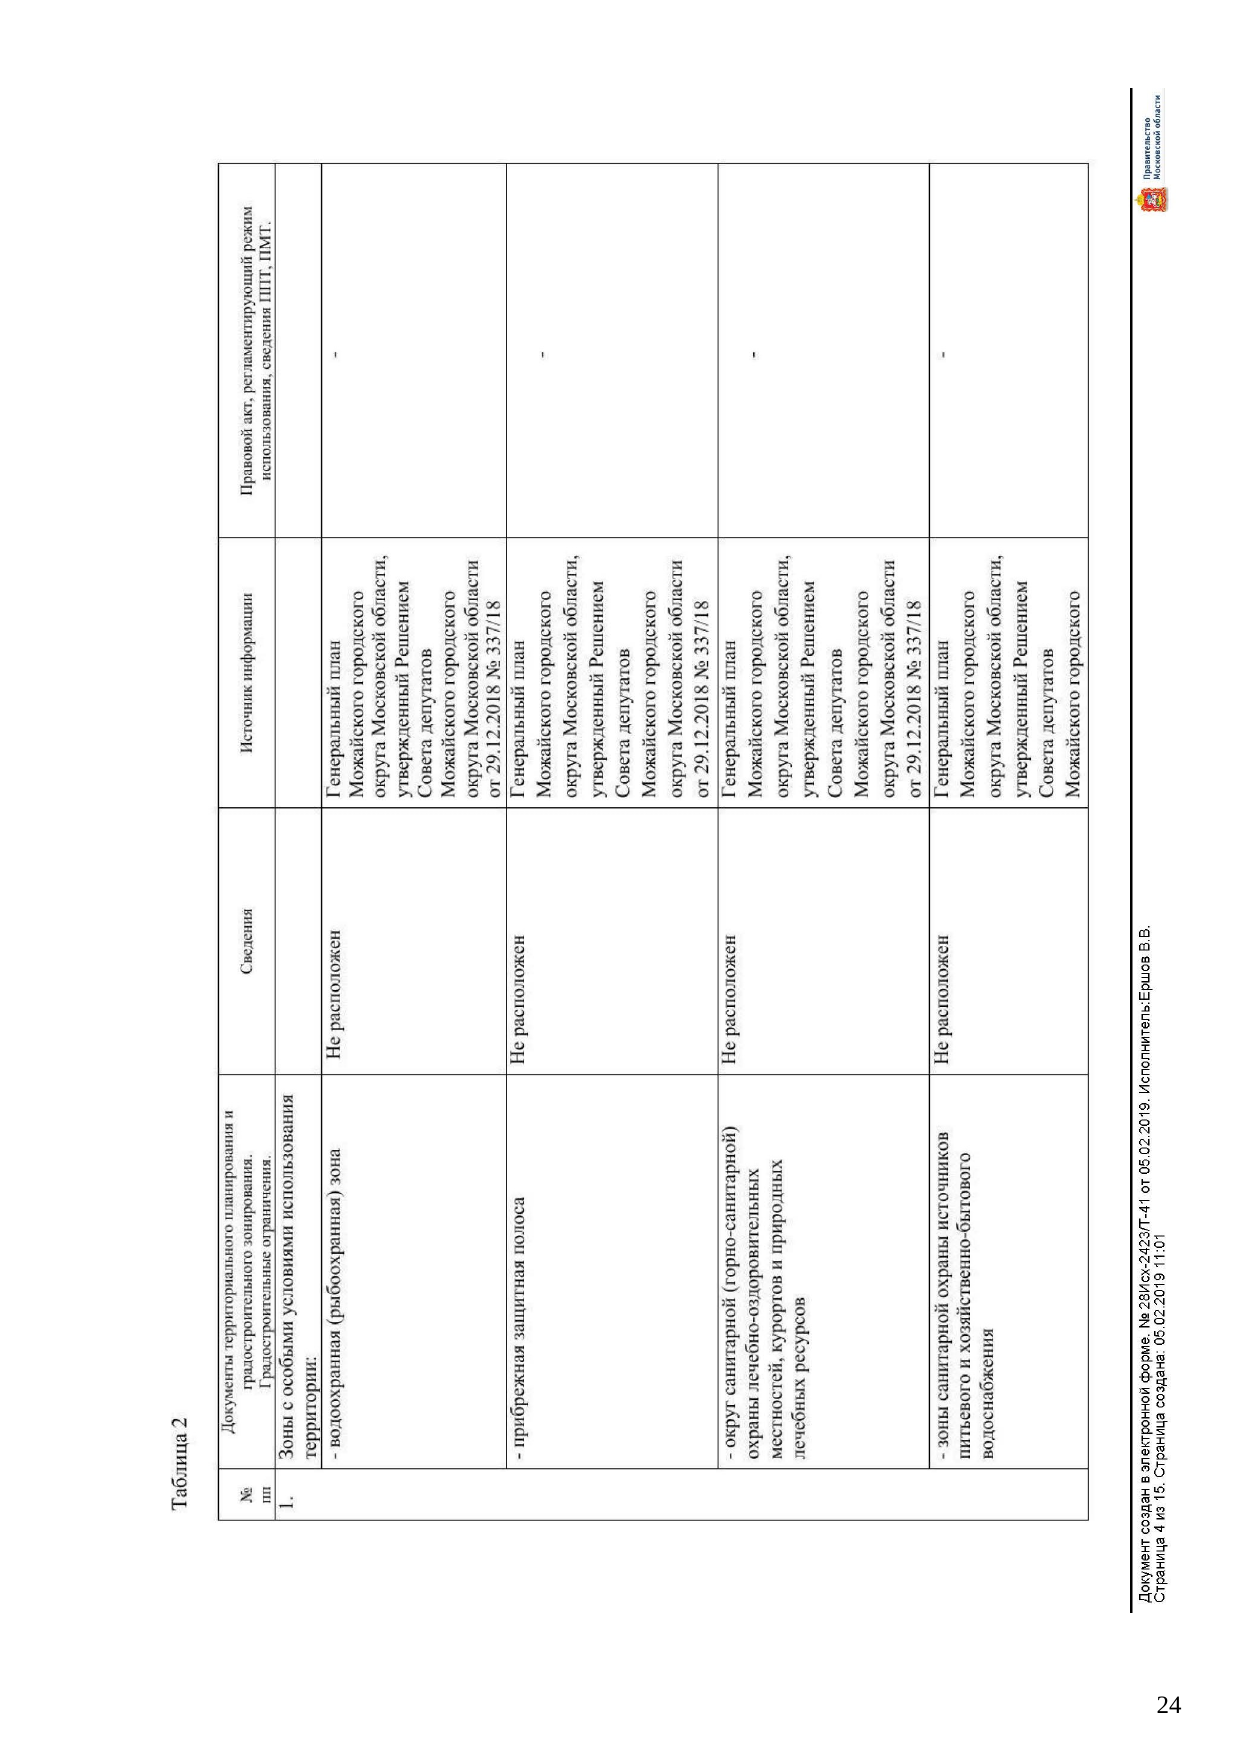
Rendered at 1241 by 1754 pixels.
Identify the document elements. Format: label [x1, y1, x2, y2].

picture [103, 88, 1182, 1613]
